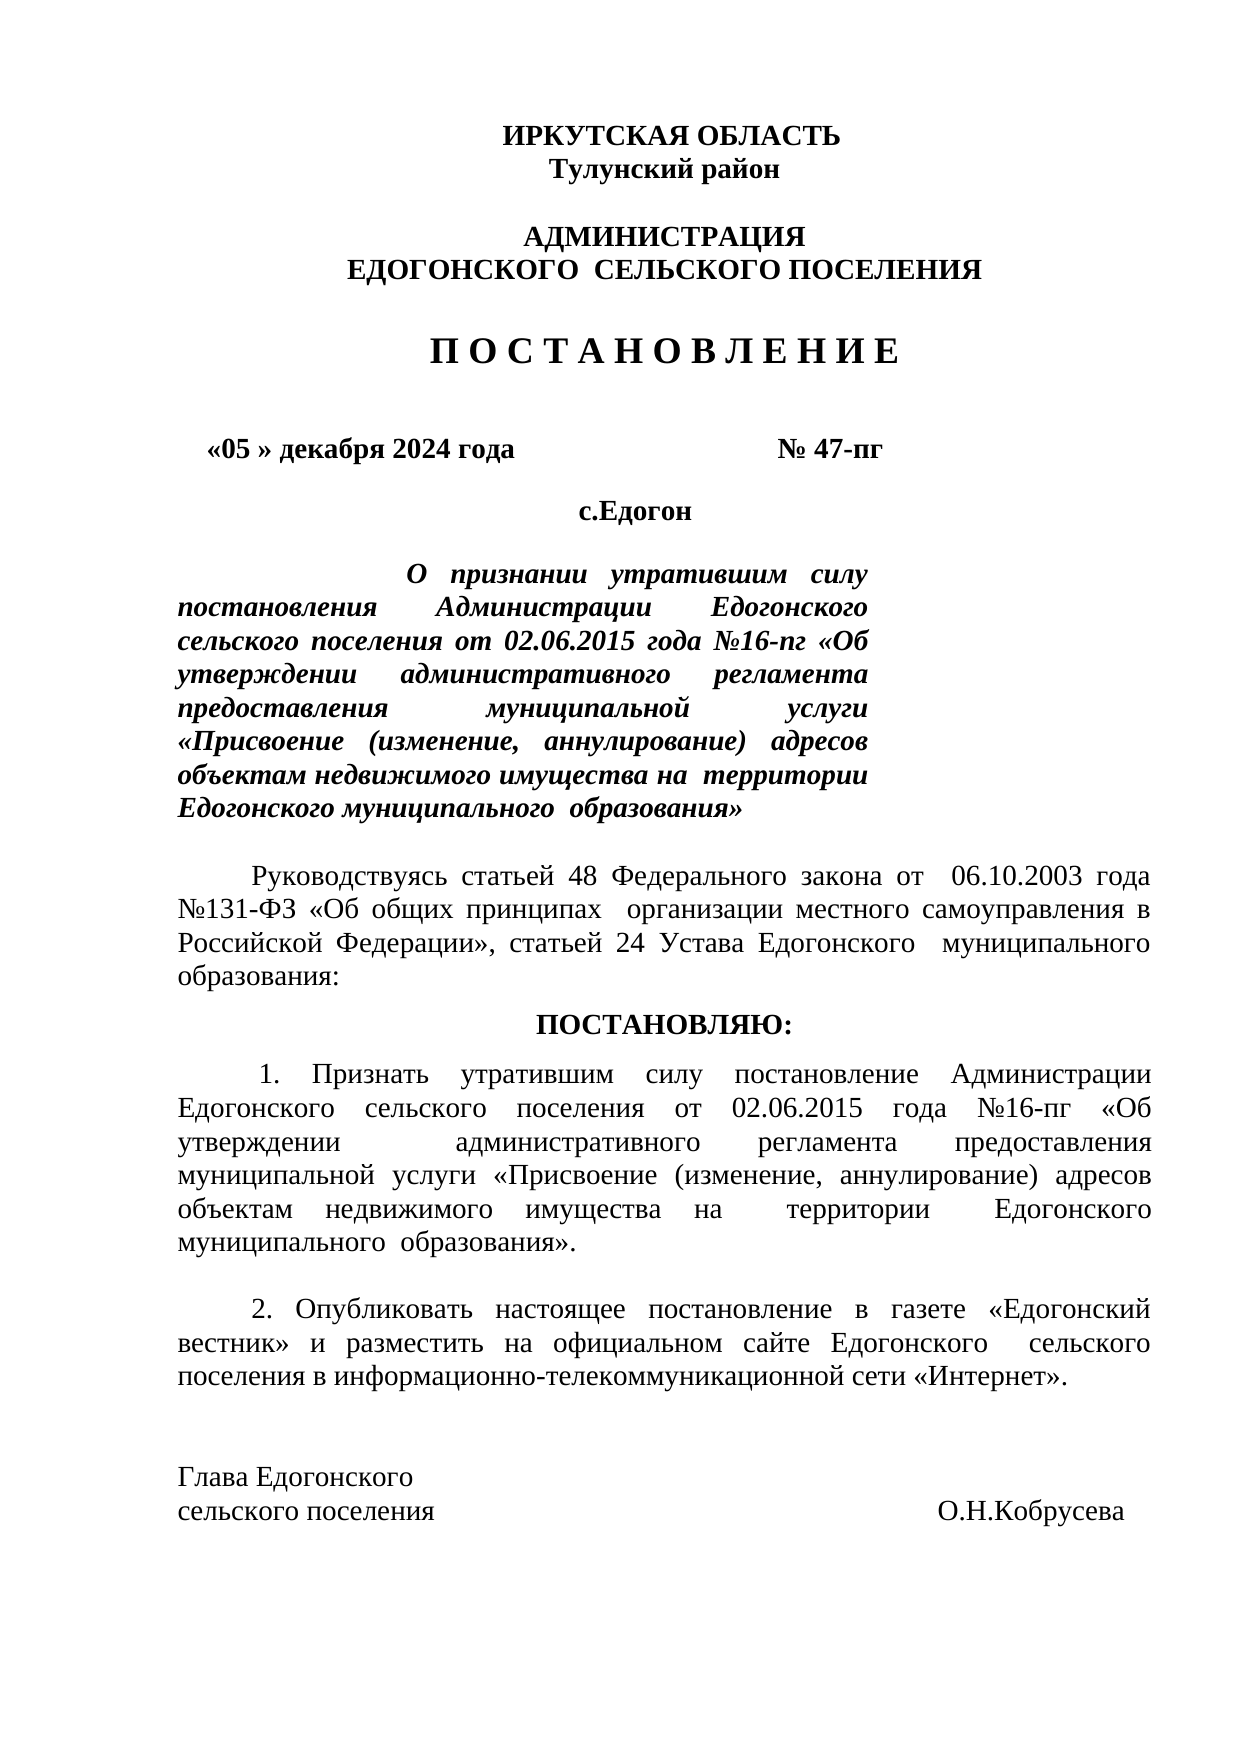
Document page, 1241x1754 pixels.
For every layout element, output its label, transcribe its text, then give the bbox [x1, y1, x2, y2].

text «05 » декабря 2024 года № 47-пг [177, 431, 1152, 464]
text ИРКУТСКАЯ ОБЛАСТЬ [177, 118, 1152, 152]
text 1. Признать утратившим силу постановление Администрации Едогонского сельского поселения от 02.06.2015 года №16-пг «Об утверждении административного регламента предоставления муниципальной услуги «Присвоение (изменение, аннулирование) адресов объектам недвижимого имущества на территории Едогонского муниципального образования». [177, 1057, 1152, 1258]
text Тулунский район [177, 152, 1152, 185]
text ПОСТАНОВЛЯЮ: [177, 1007, 1152, 1041]
text с.Едогон [177, 493, 1152, 527]
text АДМИНИСТРАЦИЯ [177, 219, 1152, 252]
text П О С Т А Н О В Л Е Н И Е [177, 329, 1152, 372]
text Глава Едогонского [177, 1459, 1152, 1493]
text 2. Опубликовать настоящее постановление в газете «Едогонский вестник» и разместить на официальном сайте Едогонского сельского поселения в информационно-телекоммуникационной сети «Интернет». [177, 1291, 1152, 1392]
text сельского поселения О.Н.Кобрусева [177, 1493, 1152, 1526]
text ЕДОГОНСКОГО СЕЛЬСКОГО ПОСЕЛЕНИЯ [177, 252, 1152, 286]
text О признании утратившим силу постановления Администрации Едогонского сельского поселения от 02.06.2015 года №16-пг «Об утверждении административного регламента предоставления муниципальной услуги «Присвоение (изменение, аннулирование) адресов объектам недвижимого имущества на территории Едогонского муниципального образования» [177, 556, 871, 824]
text Руководствуясь статьей 48 Федерального закона от 06.10.2003 года №131-ФЗ «Об общих принципах организации местного самоуправления в Российской Федерации», статьей 24 Устава Едогонского муниципального образования: [177, 858, 1152, 992]
